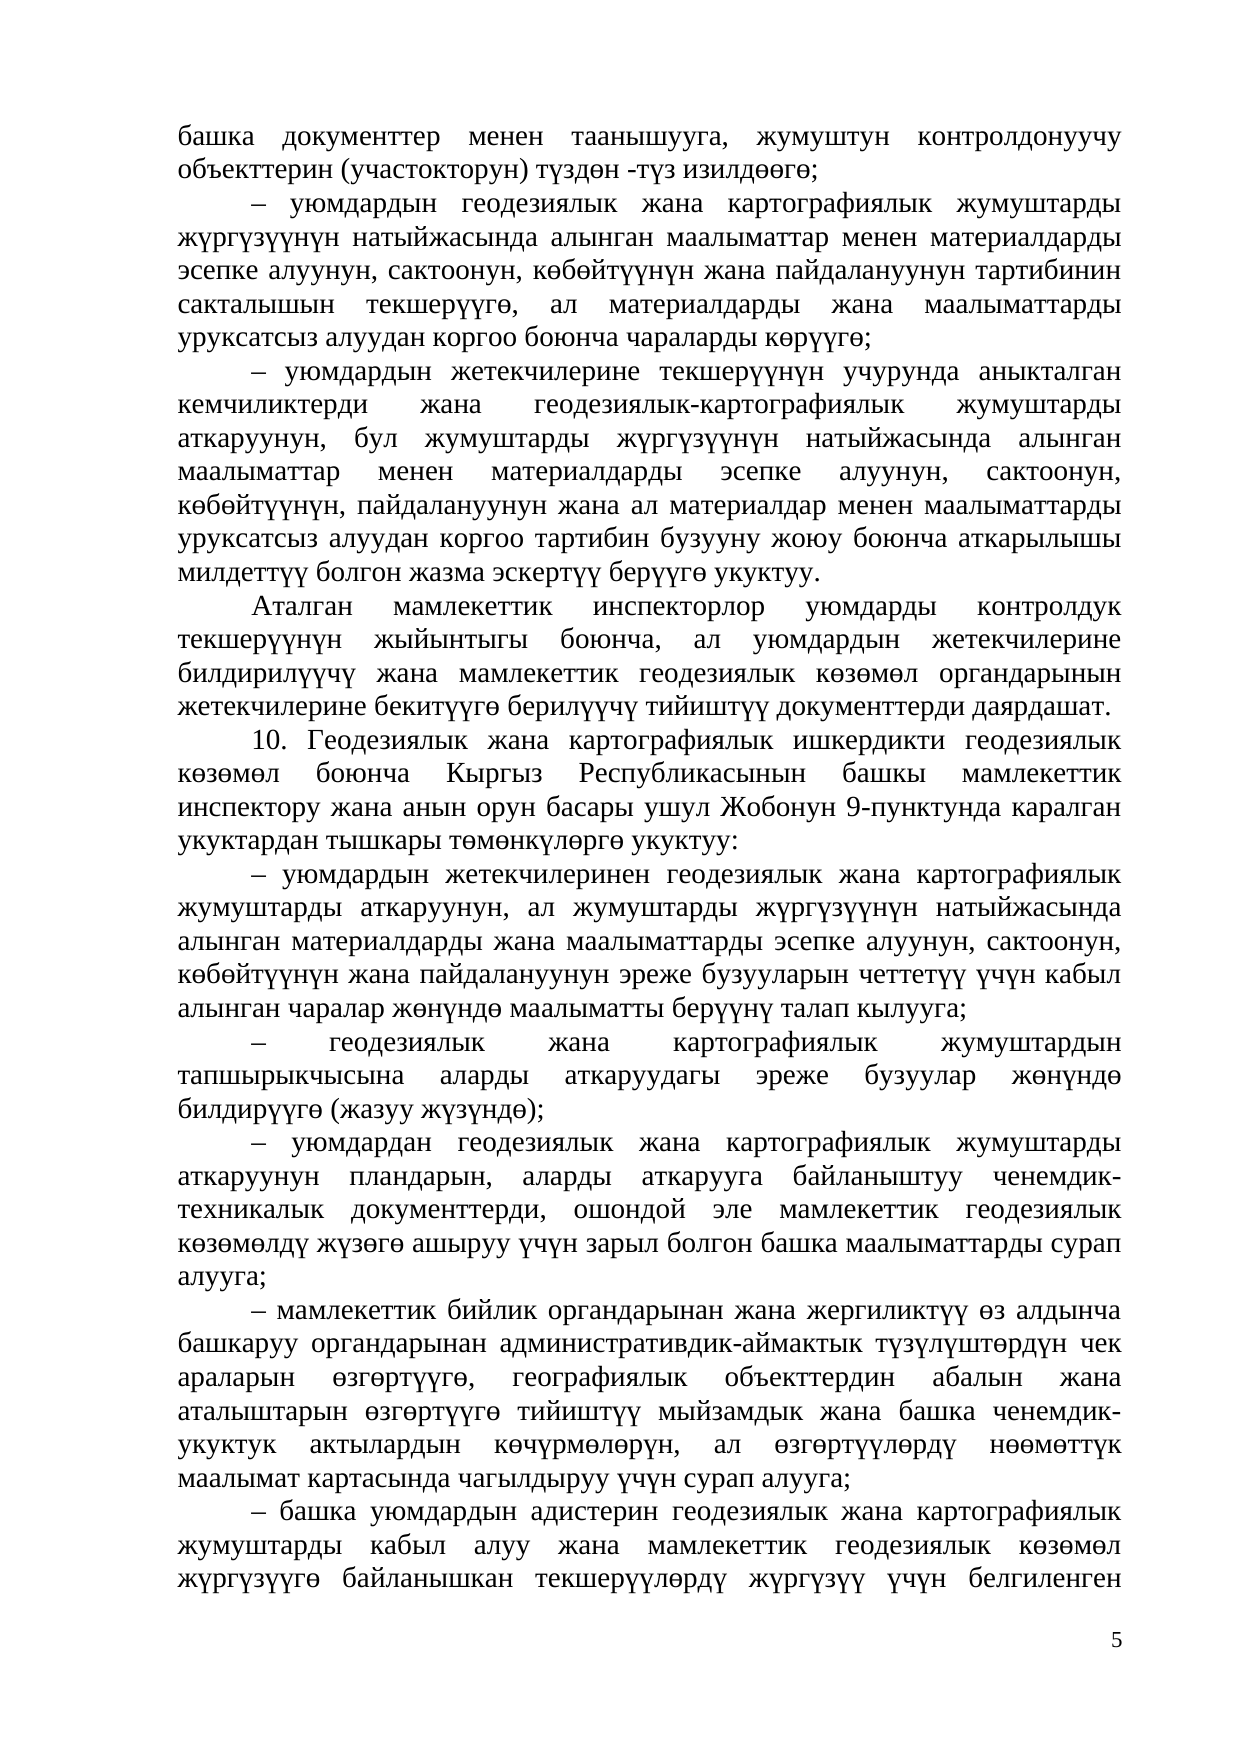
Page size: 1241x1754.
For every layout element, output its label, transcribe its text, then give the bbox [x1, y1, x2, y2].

text – уюмдардын жетекчилеринен геодезиялык жана картографиялык жумуштарды аткаруунун, ал жумуштарды жүргүзүүнүн натыйжасында алынган материалдарды жана маалыматтарды эсепке алуунун, сактоонун, көбөйтүүнүн жана пайдалануунун эреже бузууларын четтетүү үчүн кабыл алынган чаралар жөнүндө маалыматты берүүнү талап кылууга; [177, 856, 1122, 1024]
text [177, 1493, 1122, 1594]
text Аталган мамлекеттик инспекторлор уюмдарды контролдук текшерүүнүн жыйынтыгы боюнча, ал уюмдардын жетекчилерине билдирилүүчү жана мамлекеттик геодезиялык көзөмөл органдарынын жетекчилерине бекитүүгө берилүүчү тийиштүү документтерди даярдашат. [177, 588, 1122, 722]
text – уюмдардан геодезиялык жана картографиялык жумуштарды аткаруунун пландарын, аларды аткарууга байланыштуу ченемдик-техникалык документтерди, ошондой эле мамлекеттик геодезиялык көзөмөлдү жүзөгө ашыруу үчүн зарыл болгон башка маалыматтарды сурап алууга; [177, 1124, 1122, 1292]
text – уюмдардын геодезиялык жана картографиялык жумуштарды жүргүзүүнүн натыйжасында алынган маалыматтар менен материалдарды эсепке алуунун, сактоонун, көбөйтүүнүн жана пайдалануунун тартибинин сакталышын текшерүүгө, ал материалдарды жана маалыматтарды уруксатсыз алуудан коргоо боюнча чараларды көрүүгө; [177, 185, 1122, 353]
text – мамлекеттик бийлик органдарынан жана жергиликтүү өз алдынча башкаруу органдарынан административдик-аймактык түзүлүштөрдүн чек араларын өзгөртүүгө, географиялык объекттердин абалын жана аталыштарын өзгөртүүгө тийиштүү мыйзамдык жана башка ченемдик-укуктук актылардын көчүрмөлөрүн, ал өзгөртүүлөрдү нөөмөттүк маалымат картасында чагылдыруу үчүн сурап алууга; [177, 1292, 1122, 1493]
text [177, 118, 1122, 185]
text – уюмдардын жетекчилерине текшерүүнүн учурунда аныкталган кемчиликтерди жана геодезиялык-картографиялык жумуштарды аткаруунун, бул жумуштарды жүргүзүүнүн натыйжасында алынган маалыматтар менен материалдарды эсепке алуунун, сактоонун, көбөйтүүнүн, пайдалануунун жана ал материалдар менен маалыматтарды уруксатсыз алуудан коргоо тартибин бузууну жоюу боюнча аткарылышы милдеттүү болгон жазма эскертүү берүүгө укуктуу. [177, 353, 1122, 588]
text 10. Геодезиялык жана картографиялык ишкердикти геодезиялык көзөмөл боюнча Кыргыз Республикасынын башкы мамлекеттик инспектору жана анын орун басары ушул Жобонун 9-пунктунда каралган укуктардан тышкары төмөнкүлөргө укуктуу: [177, 722, 1122, 856]
text – геодезиялык жана картографиялык жумуштардын тапшырыкчысына аларды аткаруудагы эреже бузуулар жөнүндө билдирүүгө (жазуу жүзүндө); [177, 1024, 1122, 1124]
